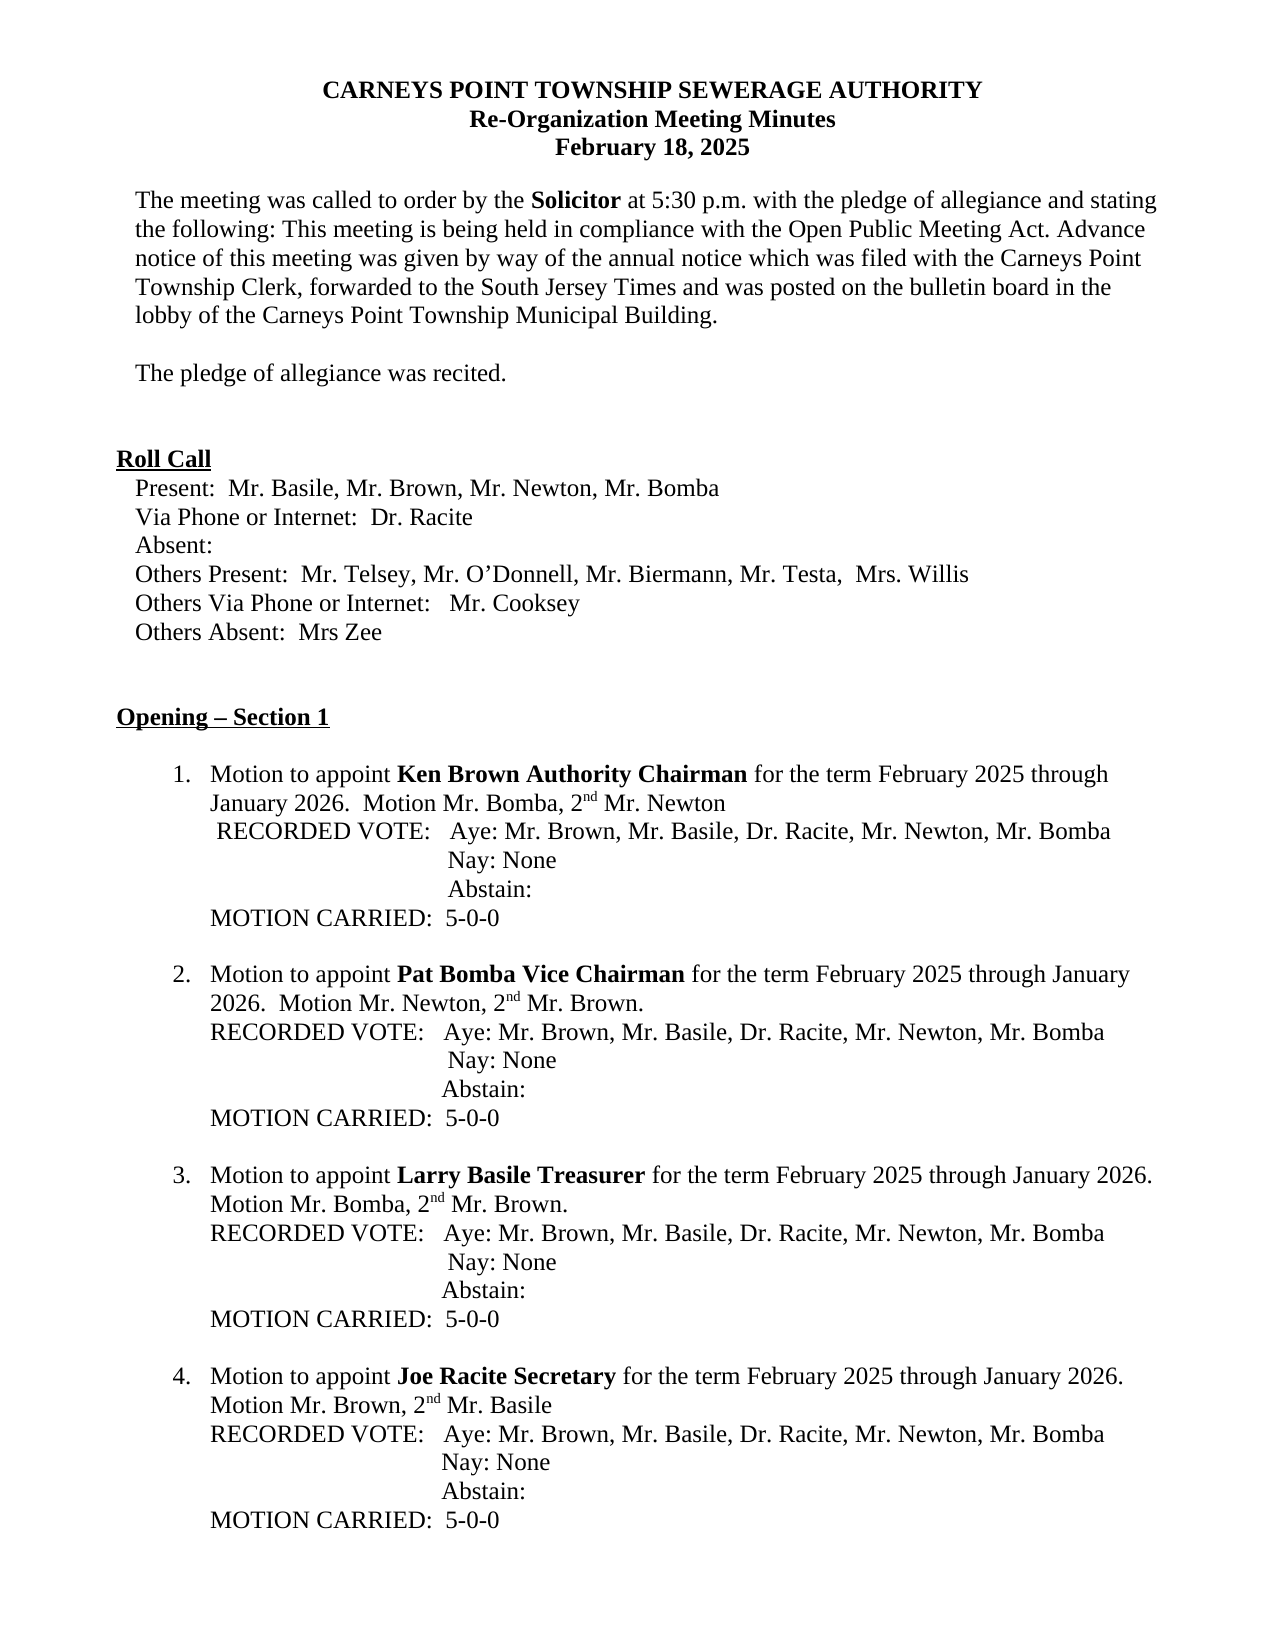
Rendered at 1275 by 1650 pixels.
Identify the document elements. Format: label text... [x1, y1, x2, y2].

list Nay: None [210, 845, 1170, 874]
list Abstain: [210, 874, 1170, 903]
text February 18, 2025 [135, 132, 1170, 161]
text Via Phone or Internet: Dr. Racite [135, 502, 1170, 530]
list Abstain: [210, 1074, 1170, 1103]
text Present: Mr. Basile, Mr. Brown, Mr. Newton, Mr. Bomba [135, 473, 1170, 502]
list Motion to appoint Ken Brown Authority Chairman for the term February 2025 through January 2026. Motion Mr. Bomba, 2nd Mr. Newton [172, 759, 1170, 816]
list Motion to appoint Larry Basile Treasurer for the term February 2025 through January 2026. Motion Mr. Bomba, 2nd Mr. Brown. [172, 1161, 1170, 1218]
text Others Present: Mr. Telsey, Mr. O’Donnell, Mr. Biermann, Mr. Testa, Mrs. Willis [135, 559, 1170, 588]
text Re-Organization Meeting Minutes [135, 104, 1170, 132]
list MOTION CARRIED: 5-0-0 [210, 1103, 1170, 1132]
text Nay: None [172, 1447, 1170, 1476]
text MOTION CARRIED: 5-0-0 [172, 1505, 1170, 1534]
list Abstain: [210, 1276, 1170, 1304]
text The meeting was called to order by the Solicitor at 5:30 p.m. with the pledge of allegiance and stating the following: This meeting is being held in compliance with the Open Public Meeting Act. Advance notice of this meeting was given by way of the annual notice which was filed with the Carneys Point Township Clerk, forwarded to the South Jersey Times and was posted on the bulletin board in the lobby of the Carneys Point Township Municipal Building. [135, 185, 1170, 329]
text Others Absent: Mrs Zee [135, 617, 1170, 645]
list MOTION CARRIED: 5-0-0 [210, 1304, 1170, 1333]
list RECORDED VOTE: Aye: Mr. Brown, Mr. Basile, Dr. Racite, Mr. Newton, Mr. Bomba [210, 816, 1170, 845]
list RECORDED VOTE: Aye: Mr. Brown, Mr. Basile, Dr. Racite, Mr. Newton, Mr. Bomba [210, 1017, 1170, 1046]
text CARNEYS POINT TOWNSHIP SEWERAGE AUTHORITY [135, 75, 1170, 104]
list Motion to appoint Pat Bomba Vice Chairman for the term February 2025 through January 2026. Motion Mr. Newton, 2nd Mr. Brown. [172, 959, 1170, 1017]
list MOTION CARRIED: 5-0-0 [210, 903, 1170, 931]
text The pledge of allegiance was recited. [135, 358, 1170, 387]
list Opening – Section 1 [116, 702, 1170, 731]
list RECORDED VOTE: Aye: Mr. Brown, Mr. Basile, Dr. Racite, Mr. Newton, Mr. Bomba [210, 1218, 1170, 1247]
text Others Via Phone or Internet: Mr. Cooksey [135, 588, 1170, 617]
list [210, 1419, 1170, 1447]
text Roll Call [97, 444, 1170, 473]
list Nay: None [210, 1046, 1170, 1074]
text Abstain: [172, 1476, 1170, 1505]
text Absent: [135, 530, 1170, 559]
list Nay: None [210, 1247, 1170, 1276]
list Motion to appoint Joe Racite Secretary for the term February 2025 through January 2026. Motion Mr. Brown, 2nd Mr. Basile [172, 1361, 1170, 1419]
